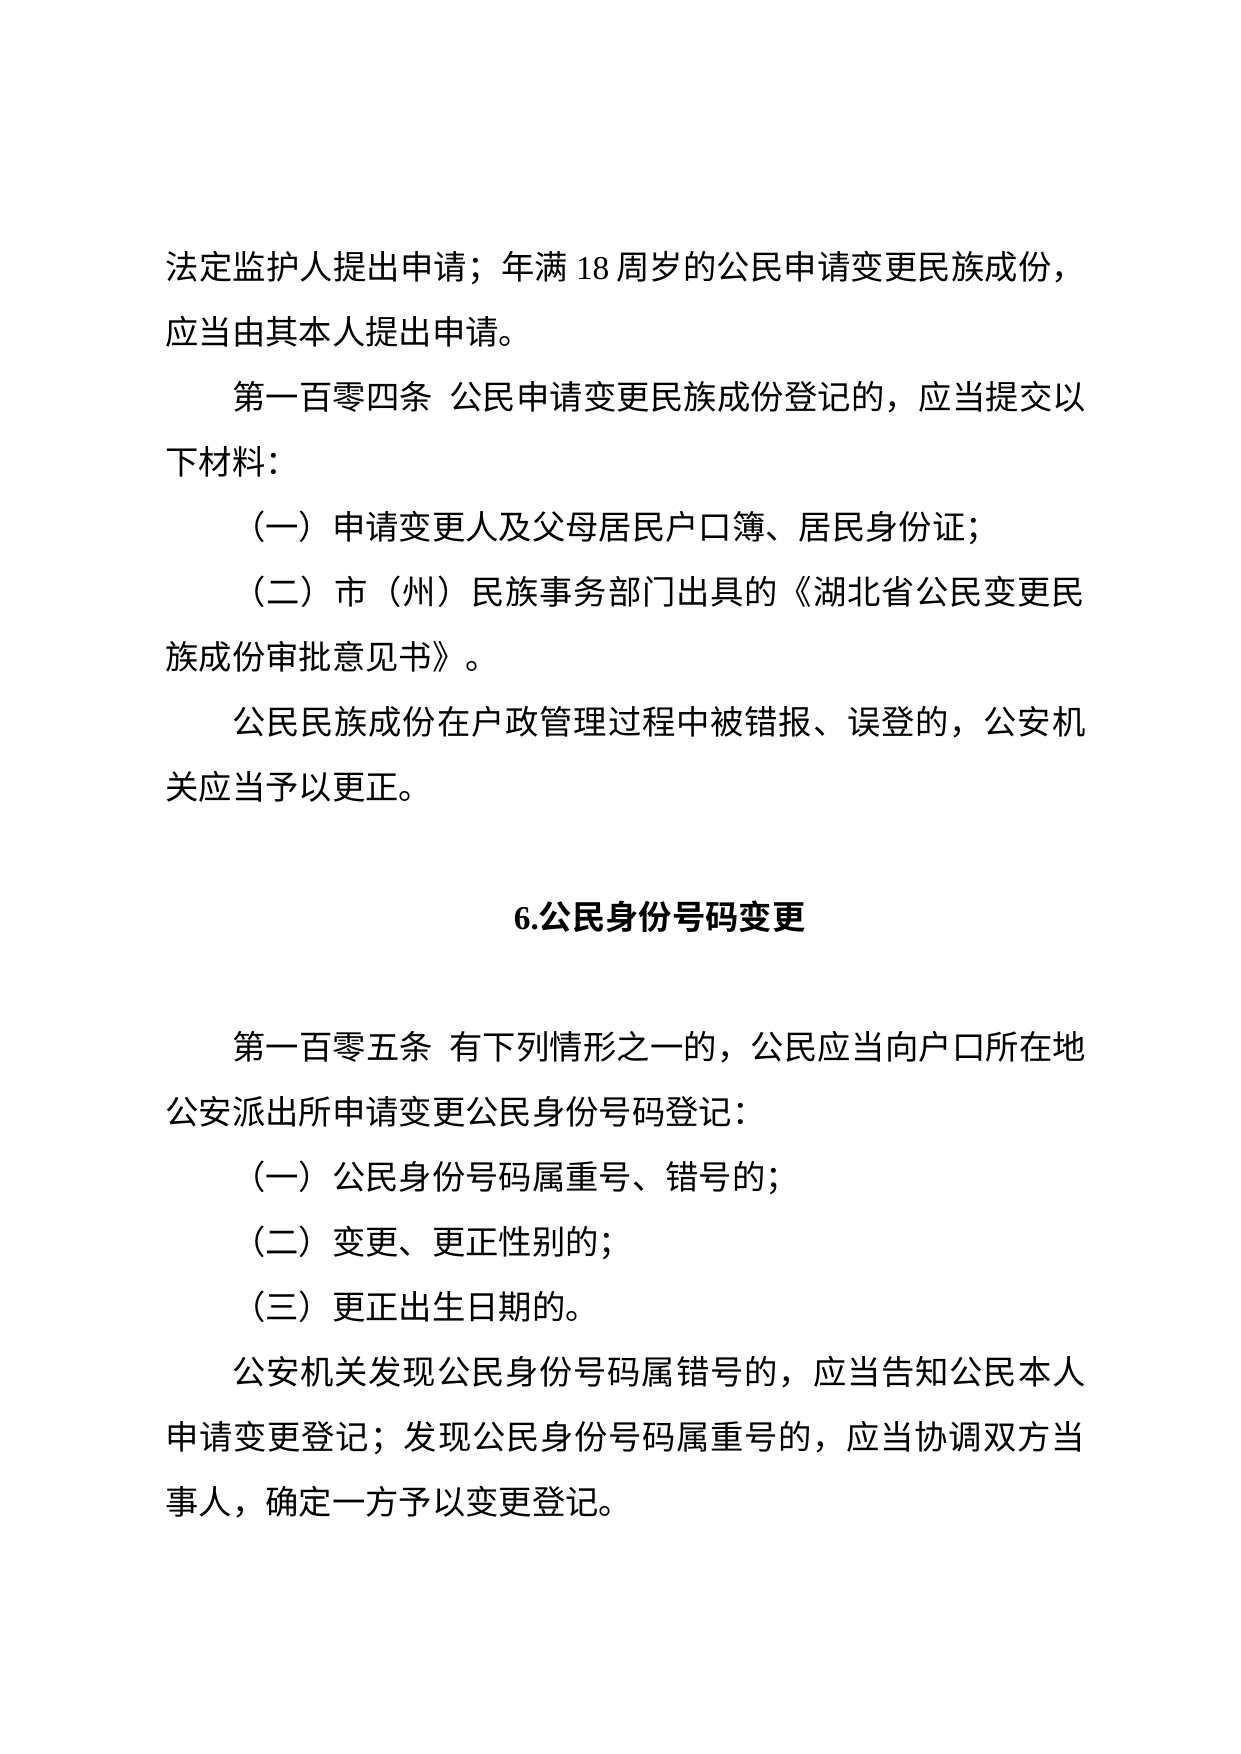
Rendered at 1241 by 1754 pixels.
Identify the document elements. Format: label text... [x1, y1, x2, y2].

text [165, 233, 1087, 363]
text 公安机关发现公民身份号码属错号的，应当告知公民本人申请变更登记；发现公民身份号码属重号的，应当协调双方当事人，确定一方予以变更登记。 [165, 1338, 1087, 1533]
text （二）市（州）民族事务部门出具的《湖北省公民变更民族成份审批意见书》。 [165, 558, 1087, 688]
text 第一百零四条 公民申请变更民族成份登记的，应当提交以下材料： [165, 363, 1087, 493]
text 第一百零五条 有下列情形之一的，公民应当向户口所在地公安派出所申请变更公民身份号码登记： [165, 1013, 1087, 1143]
text （一）公民身份号码属重号、错号的； [165, 1143, 1087, 1208]
text （三）更正出生日期的。 [165, 1273, 1087, 1338]
text 公民民族成份在户政管理过程中被错报、误登的，公安机关应当予以更正。 [165, 688, 1087, 818]
text （一）申请变更人及父母居民户口簿、居民身份证； [165, 493, 1087, 558]
text （二）变更、更正性别的； [165, 1208, 1087, 1273]
text 6.公民身份号码变更 [165, 883, 1087, 948]
